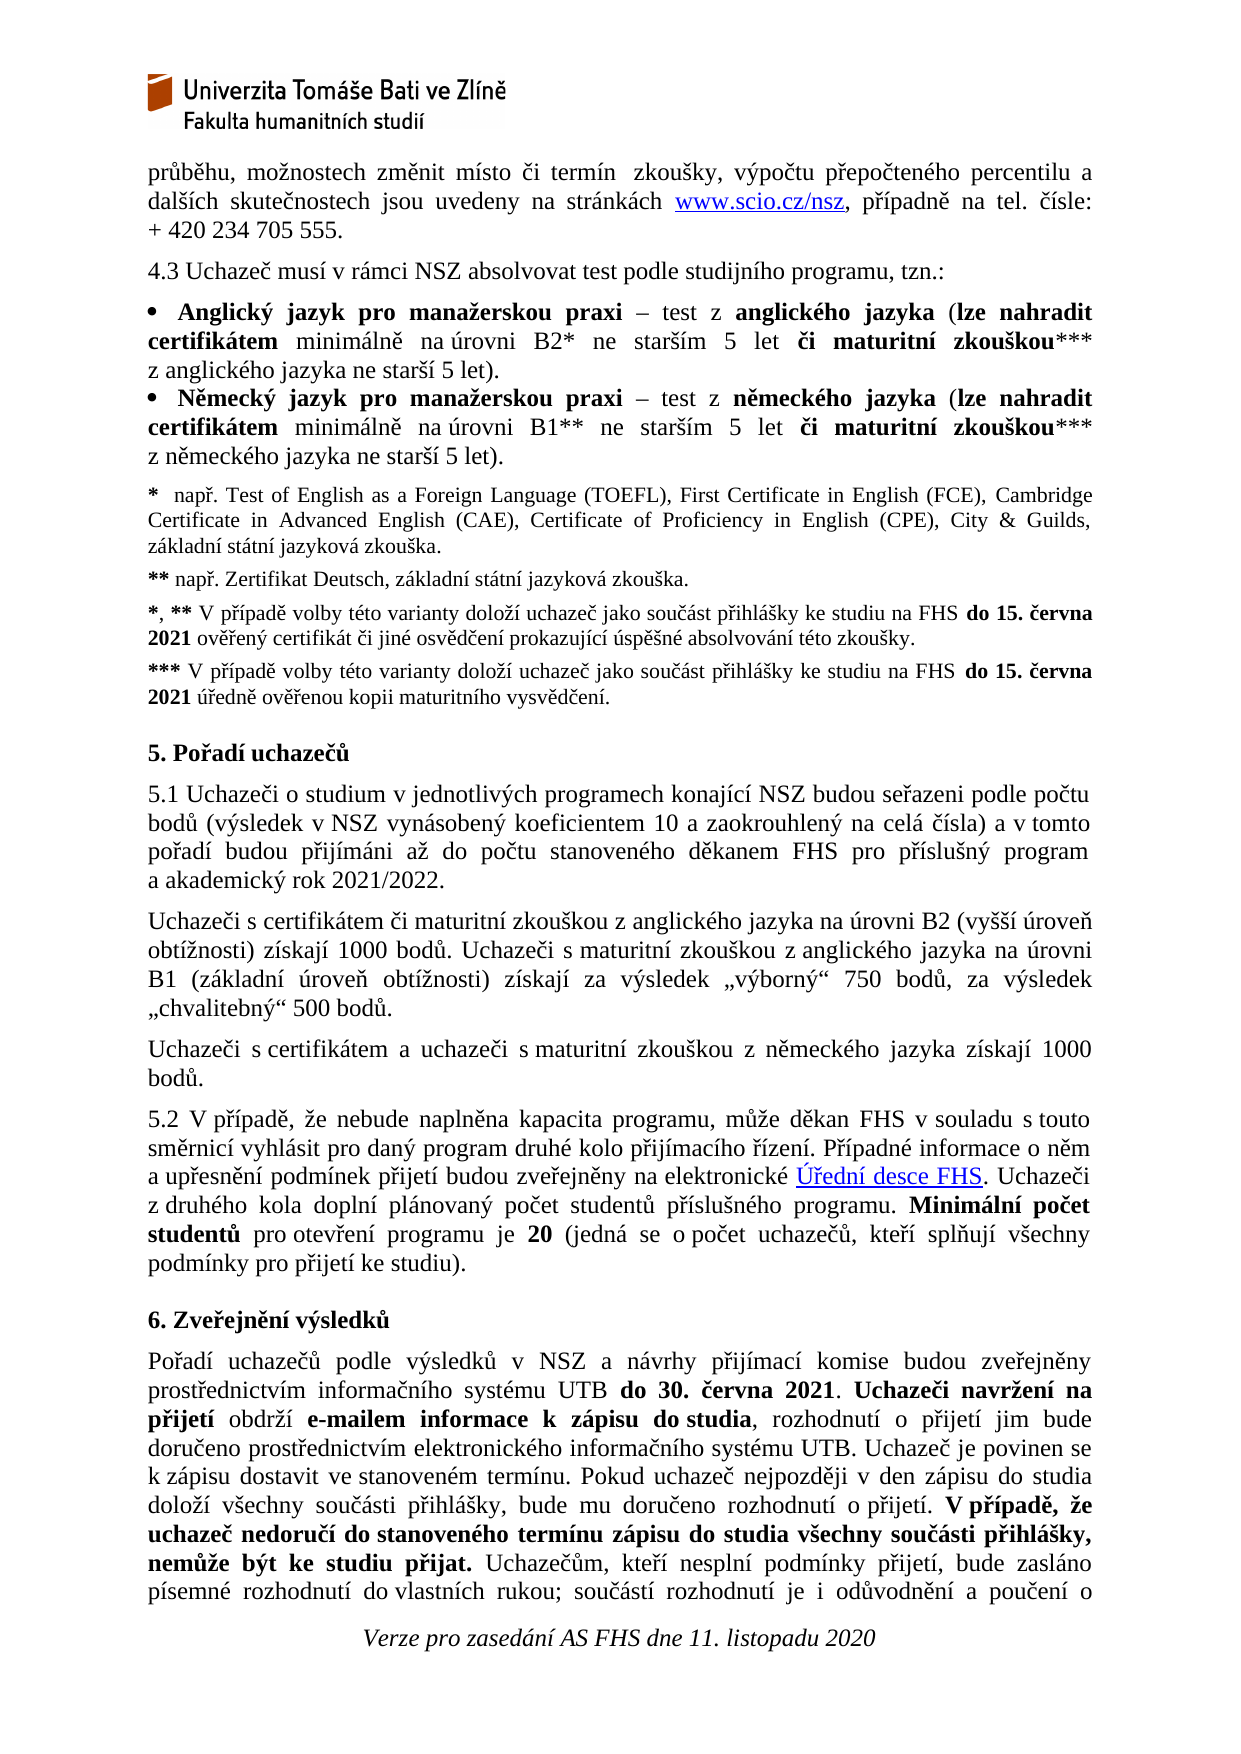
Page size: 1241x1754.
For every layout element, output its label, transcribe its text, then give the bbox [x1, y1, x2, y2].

text 6. Zveřejnění výsledků [148, 1305, 1122, 1334]
text Uchazeči s certifikátem či maturitní zkouškou z anglického jazyka na úrovni B2 (vyšší úroveň obtížnosti) získají 1000 bodů. Uchazeči s maturitní zkouškou z anglického jazyka na úrovni B1 (základní úroveň obtížnosti) získají za výsledek „výborný“ 750 bodů, za výsledek „chvalitebný“ 500 bodů. [148, 906, 1092, 1021]
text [148, 157, 1092, 243]
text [148, 1346, 1092, 1605]
text ** např. Zertifikat Deutsch, základní státní jazyková zkouška. [148, 566, 1092, 591]
text *, ** V případě volby této varianty doloží uchazeč jako součást přihlášky ke studiu na FHS do 15. června 2021 ověřený certifikát či jiné osvědčení prokazující úspěšné absolvování této zkoušky. [148, 600, 1092, 650]
text 5.1 Uchazeči o studium v jednotlivých programech konající NSZ budou seřazeni podle počtu bodů (výsledek v NSZ vynásobený koeficientem zaokrouhlený na celá čísla) a v tomto pořadí budou přijímáni až do počtu stanoveného děkanem FHS pro příslušný program a akademický rok 2021/2022. [148, 779, 1090, 894]
text 4.3 Uchazeč musí v rámci NSZ absolvovat test podle studijního programu, tzn.: [148, 256, 1092, 285]
list Německý jazyk pro manažerskou praxi – test z německého jazyka (lze nahradit certifikátem minimálně na úrovni B1** ne starším 5 let či maturitní zkouškou*** z německého jazyka ne starší 5 let). [148, 383, 1092, 470]
list Anglický jazyk pro manažerskou praxi – test z anglického jazyka (lze nahradit certifikátem minimálně na úrovni B2* ne starším 5 let či maturitní zkouškou*** z anglického jazyka ne starší 5 let). [148, 297, 1092, 383]
text *** V případě volby této varianty doloží uchazeč jako součást přihlášky ke studiu na FHS do 15. června 2021 úředně ověřenou kopii maturitního vysvědčení. [148, 658, 1092, 709]
text * např. Test of English as a Foreign Language (TOEFL), First Certificate in English (FCE), Cambridge Certificate in Advanced English (CAE), Certificate of Proficiency in English (CPE), City & Guilds, základní státní jazyková zkouška. [148, 482, 1092, 558]
text 5.2 V případě, že nebude naplněna kapacita programu, může děkan FHS v souladu s touto směrnicí vyhlásit pro daný program druhé kolo přijímacího řízení. Případné informace o něm a upřesnění podmínek přijetí budou zveřejněny na elektronické Úřední desce FHS. Uchazeči z druhého kola doplní plánovaný počet studentů příslušného programu. Minimální počet studentů pro otevření programu je 20 (jedná se o počet uchazečů, kteří splňují všechny podmínky pro přijetí ke studiu). [148, 1104, 1090, 1276]
text Uchazeči s certifikátem a uchazeči s maturitní zkouškou z německého jazyka získají 1000 bodů. [148, 1034, 1092, 1091]
picture [147, 73, 506, 129]
text 5. Pořadí uchazečů [148, 738, 1122, 766]
